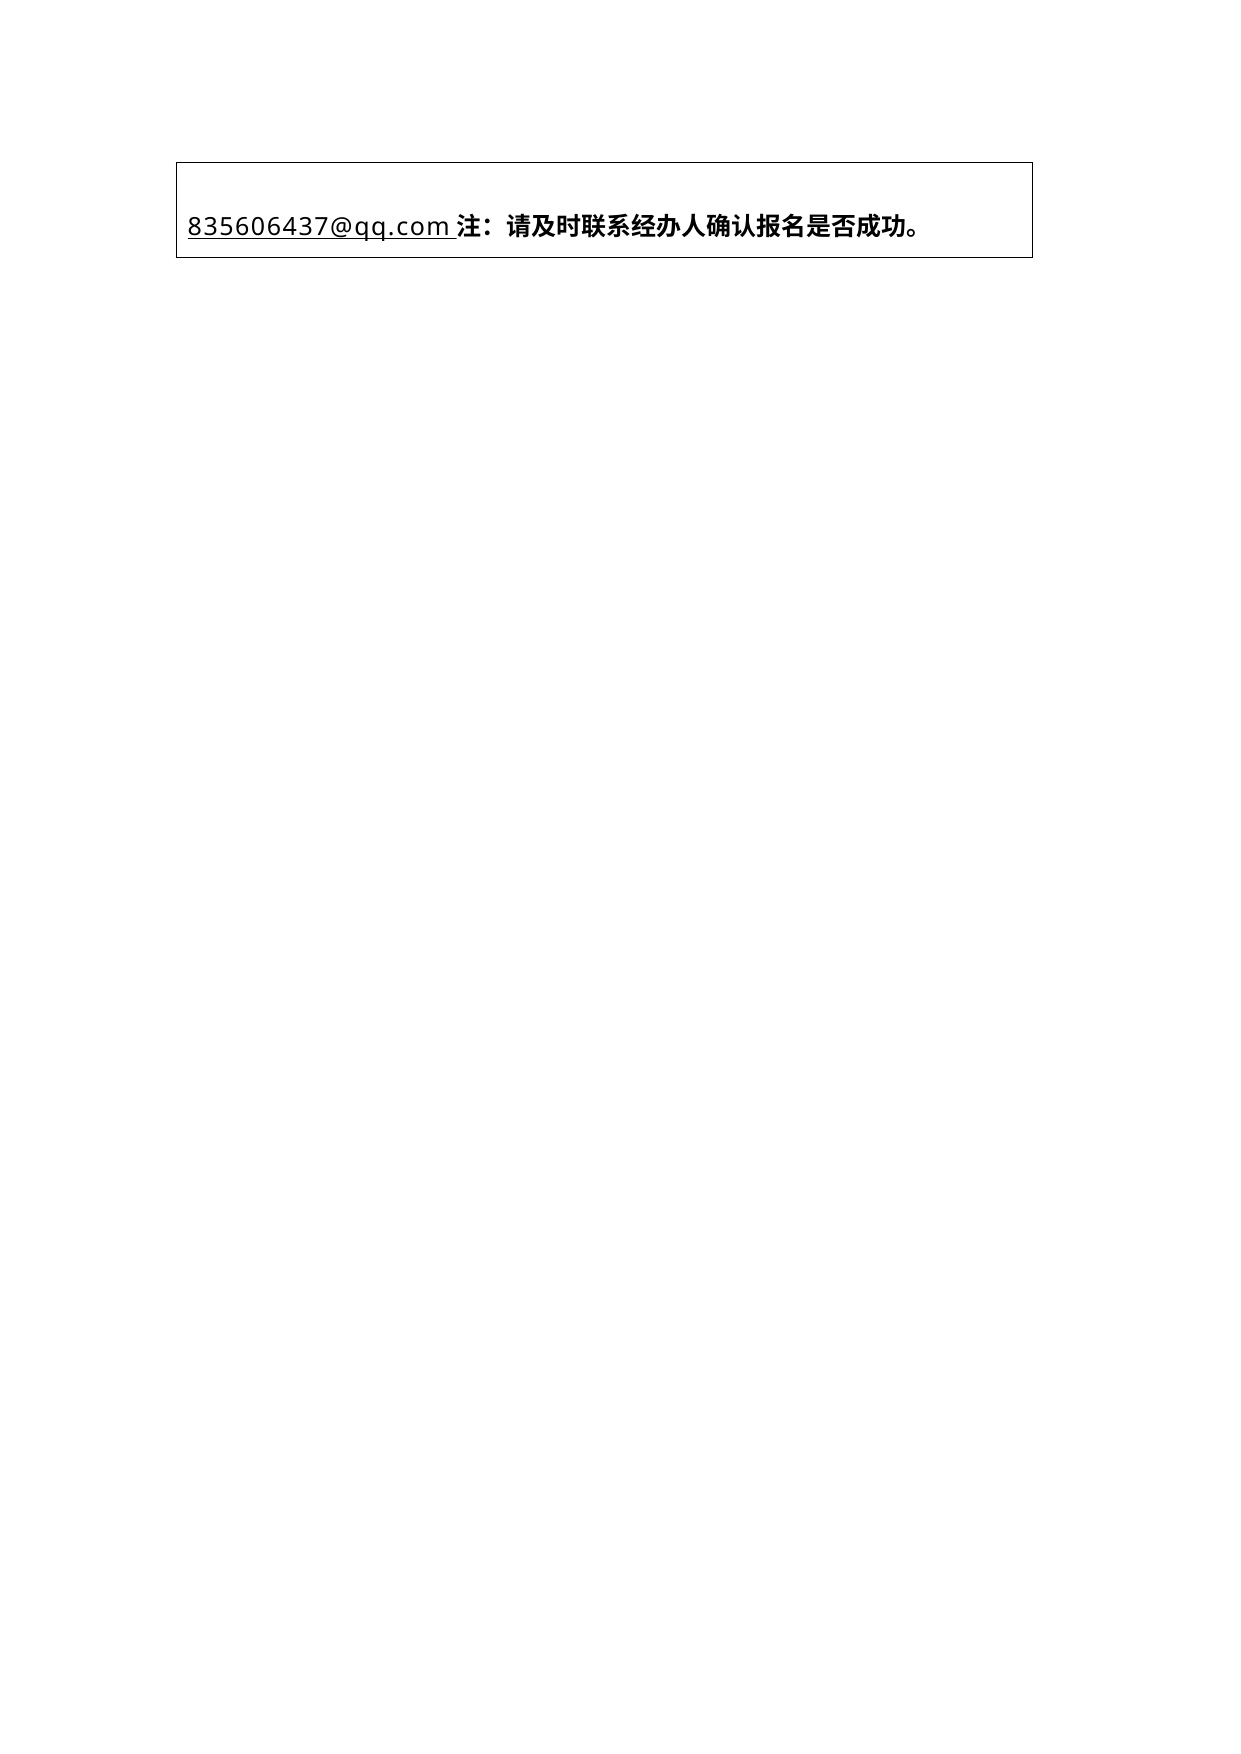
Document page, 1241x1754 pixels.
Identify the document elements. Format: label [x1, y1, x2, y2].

table_cell [177, 163, 1032, 257]
